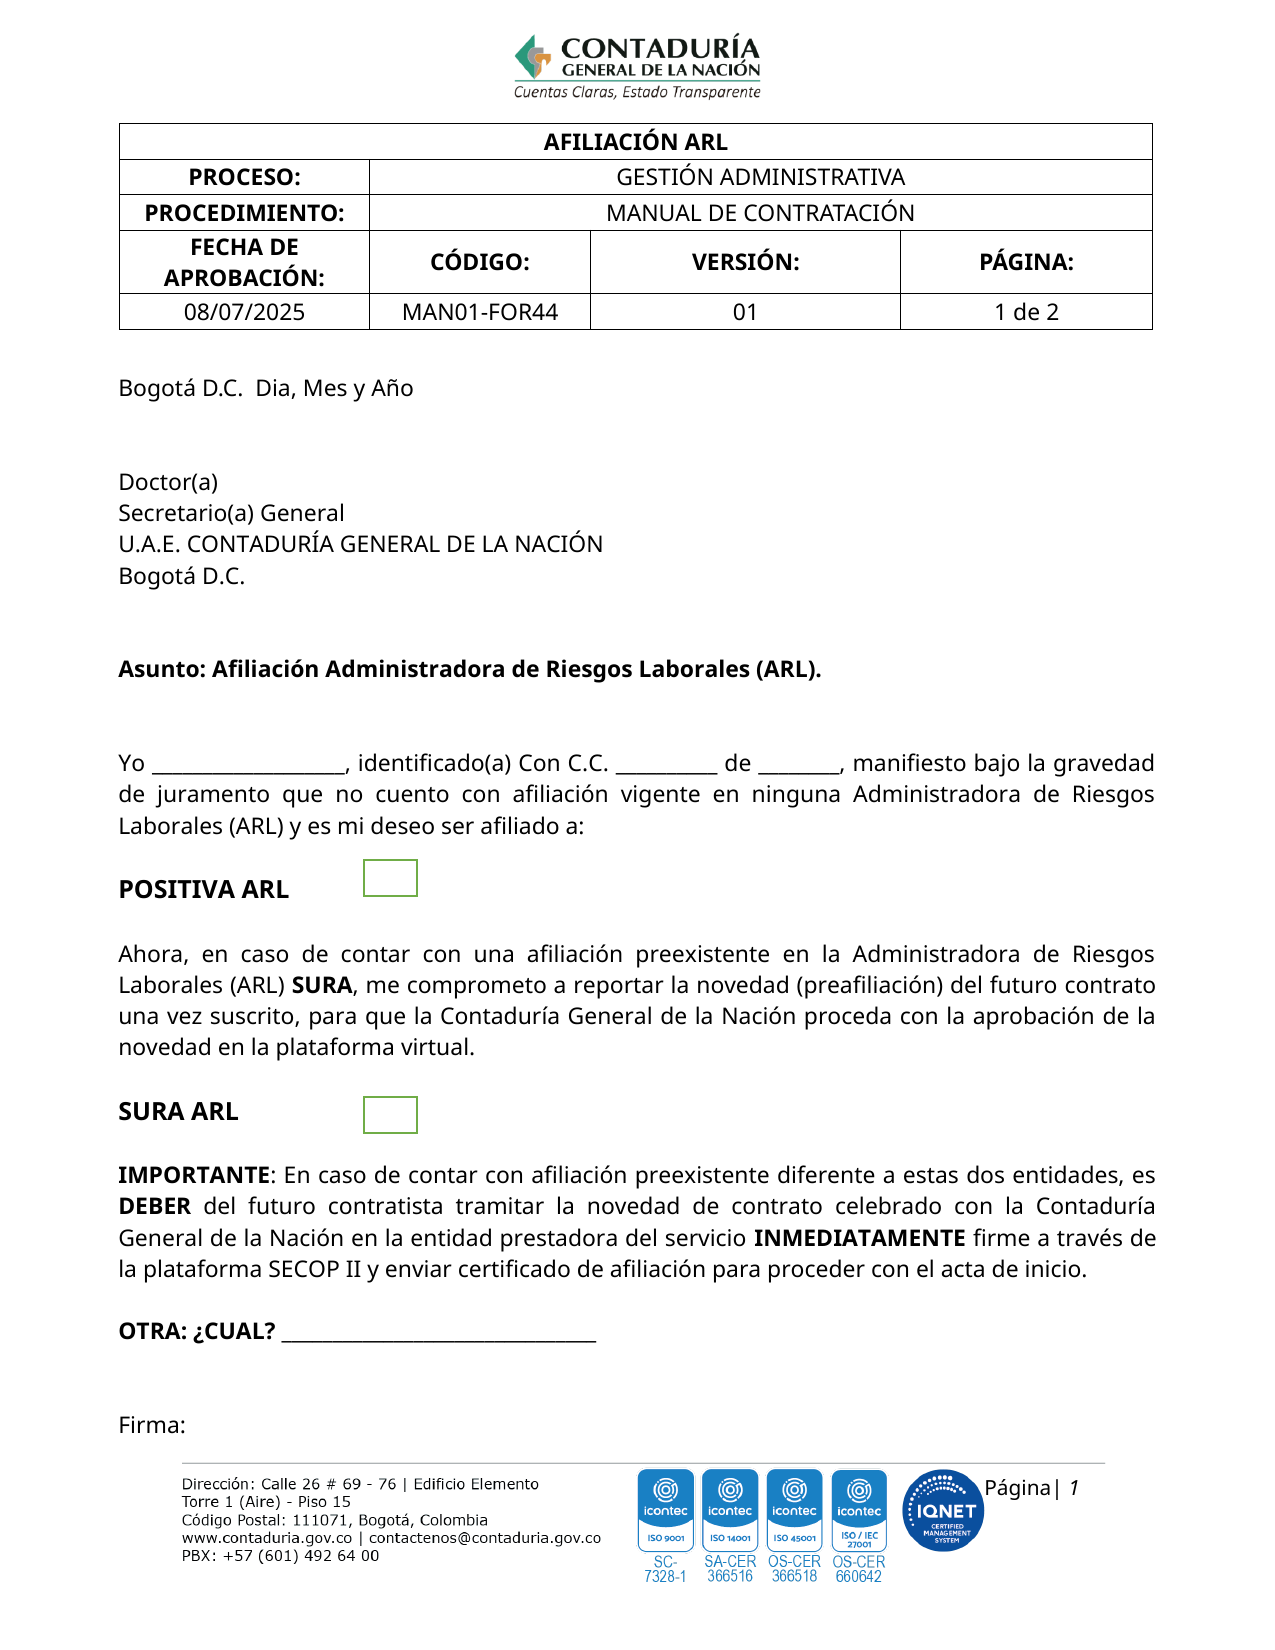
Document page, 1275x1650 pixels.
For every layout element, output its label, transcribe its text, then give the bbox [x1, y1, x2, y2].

text Ahora, en caso de contar con una afiliación preexistente en la Administradora de Riesgos Laborales (ARL) SURA, me comprometo a reportar la novedad (preafiliación) del futuro contrato una vez suscrito, para que la Contaduría General de la Nación proceda con la aprobación de la novedad en la plataforma virtual. [118, 937, 1157, 1062]
text IMPORTANTE: En caso de contar con afiliación preexistente diferente a estas dos entidades, es DEBER del futuro contratista tramitar la novedad de contrato celebrado con la Contaduría General de la Nación en la entidad prestadora del servicio INMEDIATAMENTE firme a través de la plataforma SECOP II y enviar certificado de afiliación para proceder con el acta de inicio. [118, 1159, 1157, 1284]
text Bogotá D.C. [118, 560, 1157, 591]
text Bogotá D.C. Dia, Mes y Año [118, 372, 1157, 403]
text Secretario(a) General [118, 497, 1157, 528]
text Yo ___________________, identificado(a) Con C.C. __________ de ________, manifiesto bajo la gravedad de juramento que no cuento con afiliación vigente en ninguna Administradora de Riesgos Laborales (ARL) y es mi deseo ser afiliado a: [118, 747, 1157, 841]
text Asunto: Afiliación Administradora de Riesgos Laborales (ARL). [118, 653, 1157, 685]
text OTRA: ¿CUAL? _______________________________ [118, 1315, 1157, 1347]
text U.A.E. CONTADURÍA GENERAL DE LA NACIÓN [118, 528, 1157, 560]
picture [514, 32, 761, 110]
text Doctor(a) [118, 466, 1157, 497]
text POSITIVA ARL [118, 872, 1157, 906]
picture [4, 1455, 1275, 1587]
text SURA ARL [118, 1094, 1157, 1128]
text Firma: [118, 1409, 1157, 1440]
